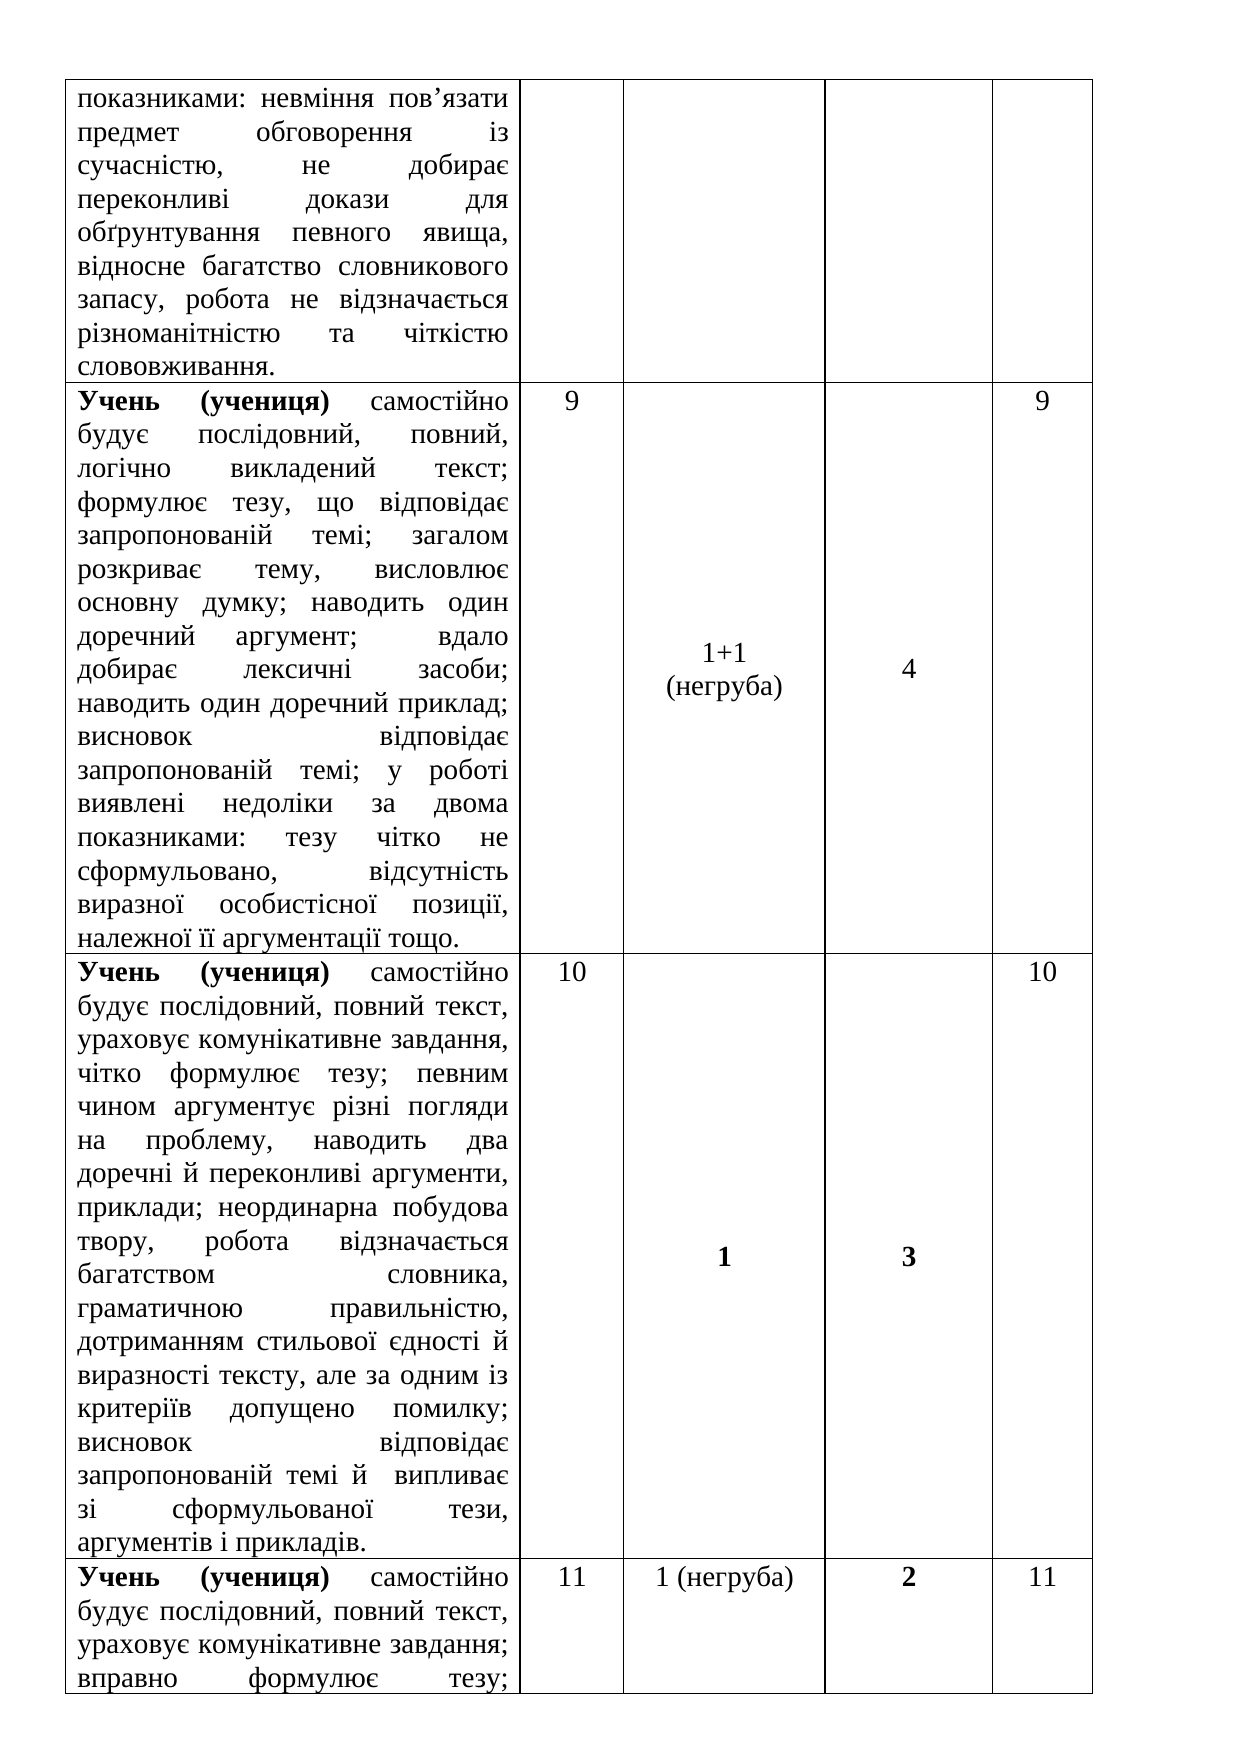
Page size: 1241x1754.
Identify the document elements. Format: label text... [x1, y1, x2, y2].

table_cell 11 [993, 1559, 1092, 1693]
table_cell 1+1 (негруба) [624, 383, 824, 953]
table_cell 8 [993, 80, 1092, 382]
table_cell 5 [826, 80, 992, 382]
table_cell 10 [993, 954, 1092, 1558]
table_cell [66, 1559, 519, 1693]
table_cell 3 [624, 80, 824, 382]
table_cell 9 [521, 383, 623, 953]
table_cell 9 [993, 383, 1092, 953]
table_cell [66, 80, 519, 382]
table_cell 3 [826, 954, 992, 1558]
table_cell 8 [521, 80, 623, 382]
table_cell 2 [826, 1559, 992, 1693]
table_cell 4 [826, 383, 992, 953]
table_cell 10 [521, 954, 623, 1558]
table_cell 11 [521, 1559, 623, 1693]
table_cell Учень (учениця) самостійно будує послідовний, повний, логічно викладений текст; формулює тезу, що відповідає запропонованій темі; загалом розкриває тему, висловлює основну думку; наводить один доречний аргумент; вдало добирає лексичні засоби; наводить один доречний приклад; висновок відповідає запропонованій темі; у роботі виявлені недоліки за двома показниками: тезу чітко не сформульовано, відсутність виразної особистісної позиції, належної її аргументації тощо. [66, 383, 519, 953]
table_cell 1 (негруба) [624, 1559, 824, 1693]
table_cell 1 [624, 954, 824, 1558]
table_cell Учень (учениця) самостійно будує послідовний, повний текст, ураховує комунікативне завдання, чітко формулює тезу; певним чином аргументує різні погляди на проблему, наводить два доречні й переконливі аргументи, приклади; неординарна побудова твору, робота відзначається багатством словника, граматичною правильністю, дотриманням стильової єдності й виразності тексту, але за одним із критеріїв допущено помилку; висновок відповідає запропонованій темі й випливає зі сформульованої тези, аргументів і прикладів. [66, 954, 519, 1558]
